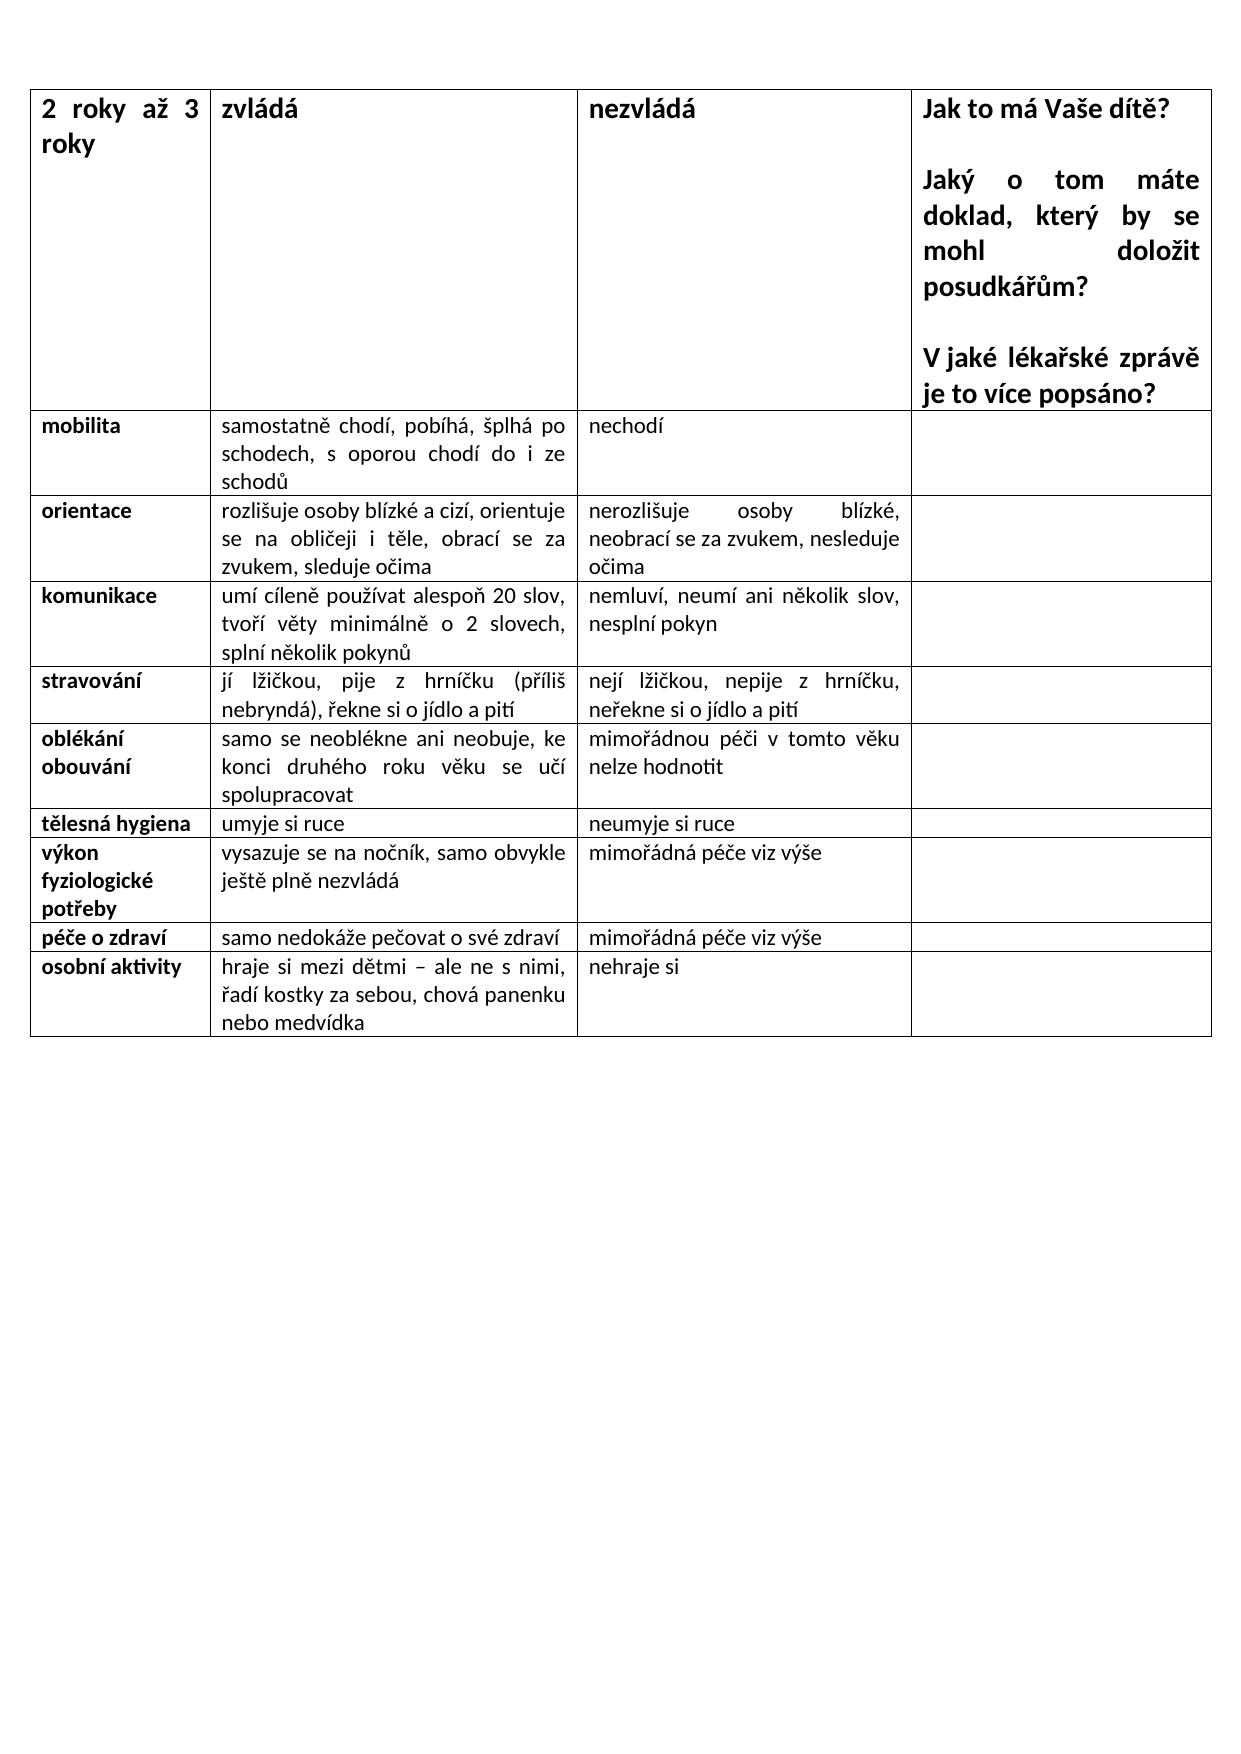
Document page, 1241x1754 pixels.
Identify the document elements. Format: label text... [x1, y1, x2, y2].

table_cell nemluví, neumí ani několik slov, nesplní pokyn [578, 582, 911, 666]
table_cell [912, 496, 1211, 581]
table_cell výkon fyziologické potřeby [31, 838, 210, 922]
table_cell oblékání obouvání [31, 724, 210, 808]
table_cell [912, 724, 1211, 808]
table_cell [912, 582, 1211, 666]
table_cell [912, 952, 1211, 1036]
table_header Jak to má Vaše dítě? Jaký o tom máte doklad, který by se mohl doložit posudkářům? V jaké lékařské zprávě je to více popsáno? [912, 90, 1211, 410]
table_cell nehraje si [578, 952, 911, 1036]
table_cell orientace [31, 496, 210, 581]
table_cell [912, 667, 1211, 723]
table_cell mimořádnou péči v tomto věku nelze hodnotit [578, 724, 911, 808]
table_cell neumyje si ruce [578, 809, 911, 837]
table_cell mobilita [31, 411, 210, 495]
table_cell [912, 838, 1211, 922]
table_cell hraje si mezi dětmi – ale ne s nimi, řadí kostky za sebou, chová panenku nebo medvídka [211, 952, 577, 1036]
table_cell mimořádná péče viz výše [578, 838, 911, 922]
table_cell umí cíleně používat alespoň 20 slov, tvoří věty minimálně o 2 slovech, splní několik pokynů [211, 582, 577, 666]
table_cell nerozlišuje osoby blízké, neobrací se za zvukem, nesleduje očima [578, 496, 911, 581]
table_cell tělesná hygiena [31, 809, 210, 837]
table_cell vysazuje se na nočník, samo obvykle ještě plně nezvládá [211, 838, 577, 922]
table_cell [912, 809, 1211, 837]
table_cell jí lžičkou, pije z hrníčku (příliš nebryndá), řekne si o jídlo a pití [211, 667, 577, 723]
table_cell nechodí [578, 411, 911, 495]
table_cell stravování [31, 667, 210, 723]
table_cell osobní aktivity [31, 952, 210, 1036]
table_header 2 roky až 3 roky [31, 90, 210, 410]
table_cell mimořádná péče viz výše [578, 923, 911, 951]
table_cell umyje si ruce [211, 809, 577, 837]
table_cell samostatně chodí, pobíhá, šplhá po schodech, s oporou chodí do i ze schodů [211, 411, 577, 495]
table_cell péče o zdraví [31, 923, 210, 951]
table_cell samo se neoblékne ani neobuje, ke konci druhého roku věku se učí spolupracovat [211, 724, 577, 808]
table_cell samo nedokáže pečovat o své zdraví [211, 923, 577, 951]
table_header zvládá [211, 90, 577, 410]
table_cell rozlišuje osoby blízké a cizí, orientuje se na obličeji i těle, obrací se za zvukem, sleduje očima [211, 496, 577, 581]
table_cell komunikace [31, 582, 210, 666]
table_header nezvládá [578, 90, 911, 410]
table_cell [912, 411, 1211, 495]
table_cell [912, 923, 1211, 951]
table_cell nejí lžičkou, nepije z hrníčku, neřekne si o jídlo a pití [578, 667, 911, 723]
